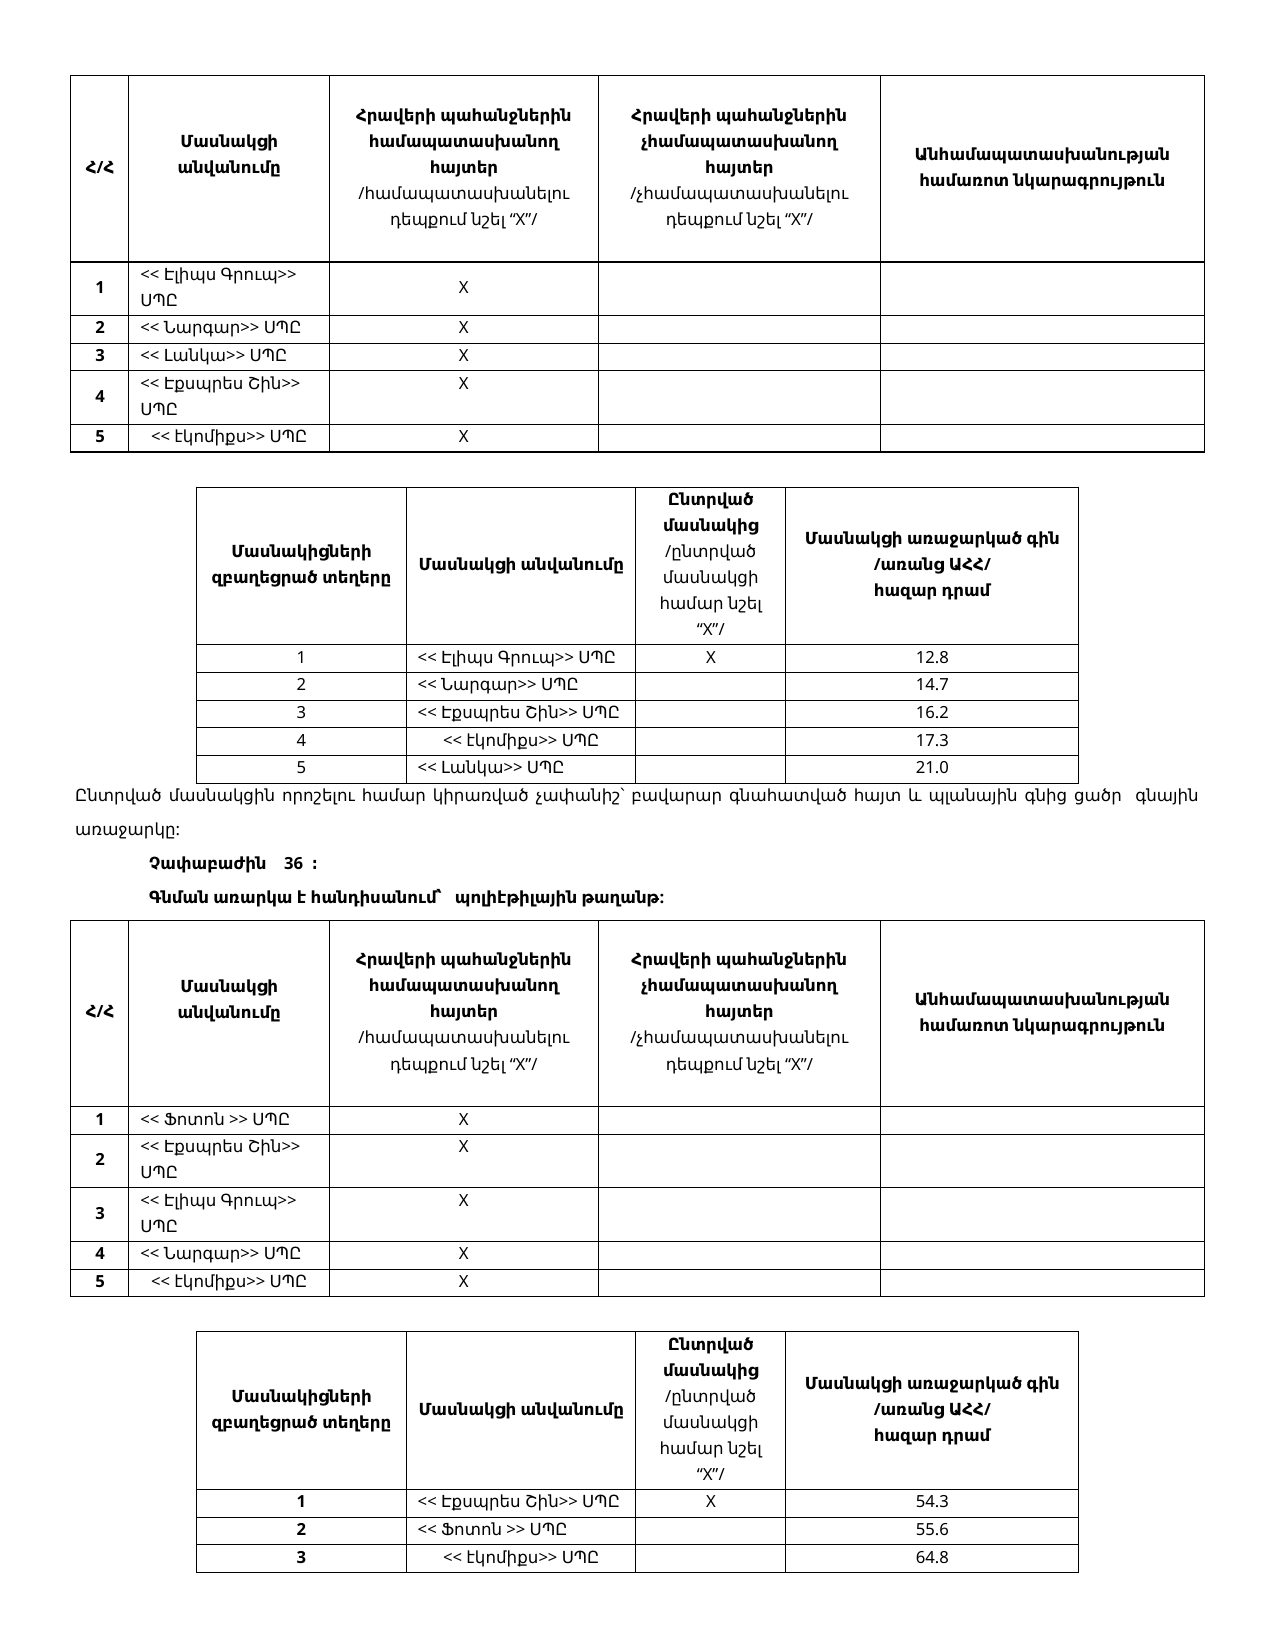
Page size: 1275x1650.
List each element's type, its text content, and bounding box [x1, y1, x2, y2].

table_header Հրավերի պահանջներին չհամապատասխանող հայտեր /չհամապատասխանելու դեպքում նշել “X”/ [599, 921, 880, 1106]
table_header Մասնակիցների զբաղեցրած տեղերը [197, 488, 406, 644]
table_cell 5 [71, 425, 128, 451]
table_cell 4 [71, 1242, 128, 1268]
table_header Մասնակիցների զբաղեցրած տեղերը [197, 1332, 406, 1489]
table_header Մասնակցի անվանումը [407, 1332, 635, 1489]
table_cell X [330, 371, 598, 424]
table_header Հ/Հ [71, 76, 128, 261]
table_cell 21.0 [786, 756, 1078, 782]
table_cell X [330, 425, 598, 451]
table_header Անհամապատասխանության համառոտ նկարագրույթուն [881, 921, 1204, 1106]
table_header Մասնակցի առաջարկած գին /առանց ԱՀՀ/ հազար դրամ [786, 1332, 1078, 1489]
table_cell << Ֆոտոն >> ՍՊԸ [129, 1107, 329, 1134]
table_cell 5 [71, 1270, 128, 1296]
table_cell [599, 425, 880, 451]
table_cell << Լանկա>> ՍՊԸ [129, 344, 329, 370]
table_cell [636, 728, 785, 755]
table_header Մասնակցի անվանումը [129, 76, 329, 261]
table_cell 2 [71, 316, 128, 343]
table_cell [881, 371, 1204, 424]
table_cell [636, 673, 785, 699]
table_cell 4 [197, 728, 406, 755]
table_cell X [330, 1188, 598, 1241]
table_cell [881, 1135, 1204, 1187]
table_cell X [330, 344, 598, 370]
table_cell [636, 701, 785, 727]
table_cell 12.8 [786, 645, 1078, 672]
table_cell 3 [71, 1188, 128, 1241]
table_cell 14.7 [786, 673, 1078, 699]
table_cell X [330, 263, 598, 315]
table_cell << էկոմիքս>> ՍՊԸ [129, 425, 329, 451]
table_cell << Էքսպրես Շին>> ՍՊԸ [407, 1490, 635, 1517]
table_cell 2 [71, 1135, 128, 1187]
text Գնման առարկա է հանդիսանում՝ պոլիէթիլային թաղանթ: [75, 886, 1200, 908]
table_cell [881, 1242, 1204, 1268]
table_cell [599, 1107, 880, 1134]
table_cell [599, 1242, 880, 1268]
table_cell [881, 1270, 1204, 1296]
table_header Հ/Հ [71, 921, 128, 1106]
table_cell [599, 316, 880, 343]
table_cell 2 [197, 1518, 406, 1544]
table_cell 1 [71, 1107, 128, 1134]
table_cell << Էքսպրես Շին>> ՍՊԸ [407, 701, 635, 727]
table_cell << Էլիպս Գրուպ>> ՍՊԸ [129, 263, 329, 315]
table_cell << Էքսպրես Շին>> ՍՊԸ [129, 371, 329, 424]
table_cell [881, 1188, 1204, 1241]
table_cell 1 [197, 1490, 406, 1517]
table_cell 17.3 [786, 728, 1078, 755]
table_cell << Նարգար>> ՍՊԸ [129, 1242, 329, 1268]
table_cell [636, 756, 785, 782]
table_cell << Նարգար>> ՍՊԸ [129, 316, 329, 343]
table_cell 5 [197, 756, 406, 782]
table_header Մասնակցի անվանումը [129, 921, 329, 1106]
table_cell 2 [197, 673, 406, 699]
table_cell [636, 1545, 785, 1572]
table_cell << Էլիպս Գրուպ>> ՍՊԸ [407, 645, 635, 672]
table_header Հրավերի պահանջներին համապատասխանող հայտեր /համապատասխանելու դեպքում նշել “X”/ [330, 76, 598, 261]
table_cell << Էլիպս Գրուպ>> ՍՊԸ [129, 1188, 329, 1241]
table_header Ընտրված մասնակից /ընտրված մասնակցի համար նշել “X”/ [636, 488, 785, 644]
table_cell X [330, 1135, 598, 1187]
table_cell << էկոմիքս>> ՍՊԸ [129, 1270, 329, 1296]
table_cell [599, 344, 880, 370]
text Չափաբաժին 36 ։ [75, 852, 1200, 874]
table_cell [881, 344, 1204, 370]
table_cell 64.8 [786, 1545, 1078, 1572]
table_cell 4 [71, 371, 128, 424]
table_cell 1 [71, 263, 128, 315]
table_cell << Լանկա>> ՍՊԸ [407, 756, 635, 782]
table_cell 54.3 [786, 1490, 1078, 1517]
table_cell << Ֆոտոն >> ՍՊԸ [407, 1518, 635, 1544]
table_cell X [330, 1107, 598, 1134]
table_cell 16.2 [786, 701, 1078, 727]
table_cell 1 [197, 645, 406, 672]
text Ընտրված մասնակցին որոշելու համար կիրառված չափանիշ՝ բավարար գնահատված հայտ և պլանային գնից ցածր գնային առաջարկը: [75, 783, 1200, 840]
table_header Հրավերի պահանջներին համապատասխանող հայտեր /համապատասխանելու դեպքում նշել “X”/ [330, 921, 598, 1106]
table_header Ընտրված մասնակից /ընտրված մասնակցի համար նշել “X”/ [636, 1332, 785, 1489]
table_header Մասնակցի անվանումը [407, 488, 635, 644]
table_cell [881, 263, 1204, 315]
table_cell X [636, 645, 785, 672]
table_cell X [330, 1270, 598, 1296]
table_header Հրավերի պահանջներին չհամապատասխանող հայտեր /չհամապատասխանելու դեպքում նշել “X”/ [599, 76, 880, 261]
table_cell 55.6 [786, 1518, 1078, 1544]
table_cell << էկոմիքս>> ՍՊԸ [407, 1545, 635, 1572]
table_cell [599, 371, 880, 424]
table_cell 3 [197, 1545, 406, 1572]
table_cell [599, 1270, 880, 1296]
table_cell [599, 263, 880, 315]
table_cell << Նարգար>> ՍՊԸ [407, 673, 635, 699]
table_cell 3 [197, 701, 406, 727]
table_cell [599, 1135, 880, 1187]
table_cell [881, 316, 1204, 343]
table_cell [636, 1518, 785, 1544]
table_header Մասնակցի առաջարկած գին /առանց ԱՀՀ/ հազար դրամ [786, 488, 1078, 644]
table_cell << Էքսպրես Շին>> ՍՊԸ [129, 1135, 329, 1187]
table_header Անհամապատասխանության համառոտ նկարագրույթուն [881, 76, 1204, 261]
table_cell [881, 425, 1204, 451]
table_cell 3 [71, 344, 128, 370]
table_cell [599, 1188, 880, 1241]
table_cell X [636, 1490, 785, 1517]
table_cell X [330, 316, 598, 343]
table_cell X [330, 1242, 598, 1268]
table_cell [881, 1107, 1204, 1134]
table_cell << էկոմիքս>> ՍՊԸ [407, 728, 635, 755]
